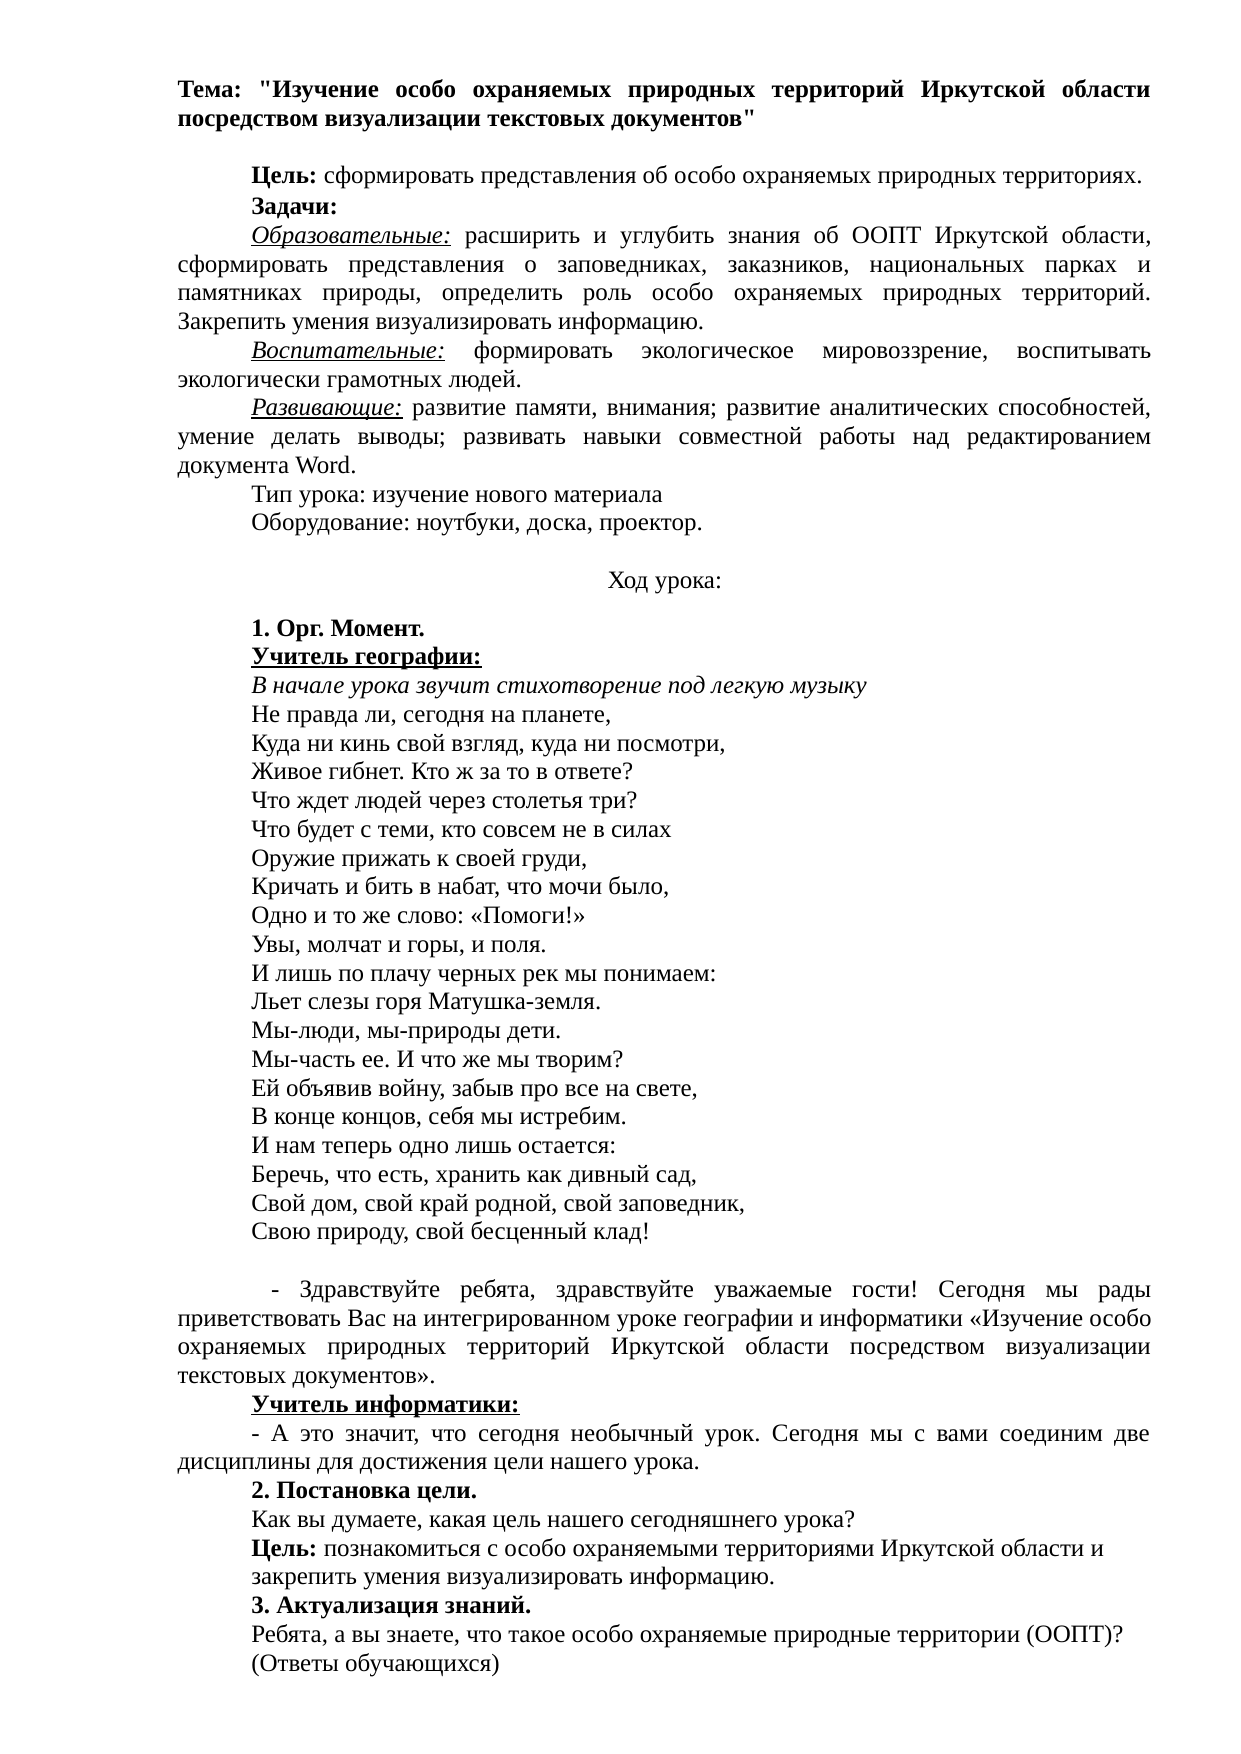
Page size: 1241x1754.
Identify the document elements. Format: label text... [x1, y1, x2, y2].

text Увы, молчат и горы, и поля. [177, 929, 1152, 958]
text В конце концов, себя мы истребим. [177, 1101, 1152, 1130]
text Беречь, что есть, хранить как дивный сад, [177, 1159, 1152, 1188]
text Что будет с теми, кто совсем не в силах [177, 814, 1152, 843]
text Задачи: [177, 191, 1152, 220]
text - Здравствуйте ребята, здравствуйте уважаемые гости! Сегодня мы рады приветствовать Вас на интегрированном уроке географии и информатики «Изучение особо охраняемых природных территорий Иркутской области посредством визуализации текстовых документов». [177, 1274, 1152, 1389]
text Кричать и бить в набат, что мочи было, [177, 871, 1152, 900]
text 3. Актуализация знаний. [177, 1590, 1152, 1619]
text Мы-люди, мы-природы дети. [177, 1015, 1152, 1044]
text Куда ни кинь свой взгляд, куда ни посмотри, [177, 728, 1152, 756]
text И лишь по плачу черных рек мы понимаем: [177, 958, 1152, 986]
text Свою природу, свой бесценный клад! [177, 1216, 1152, 1245]
text Учитель информатики: [177, 1389, 1152, 1418]
text Оборудование: ноутбуки, доска, проектор. [177, 507, 1152, 536]
text И нам теперь одно лишь остается: [177, 1130, 1152, 1159]
text Образовательные: расширить и углубить знания об ООПТ Иркутской области, сформировать представления о заповедниках, заказников, национальных парках и памятниках природы, определить роль особо охраняемых природных территорий. Закрепить умения визуализировать информацию. [177, 220, 1152, 335]
text Мы-часть ее. И что же мы творим? [177, 1044, 1152, 1073]
text Не правда ли, сегодня на планете, [177, 699, 1152, 728]
text Льет слезы горя Матушка-земля. [177, 986, 1152, 1015]
text Свой дом, свой край родной, свой заповедник, [177, 1188, 1152, 1216]
text Одно и то же слово: «Помоги!» [177, 900, 1152, 929]
text - А это значит, что сегодня необычный урок. Сегодня мы с вами соединим две дисциплины для достижения цели нашего урока. [177, 1418, 1152, 1475]
text Что ждет людей через столетья три? [177, 785, 1152, 814]
text Ход урока: [177, 565, 1152, 594]
text Тема: "Изучение особо охраняемых природных территорий Иркутской области посредством визуализации текстовых документов" [177, 74, 1152, 131]
text Тип урока: изучение нового материала [177, 479, 1152, 507]
text Учитель географии: [177, 641, 1152, 670]
text Ребята, а вы знаете, что такое особо охраняемые природные территории (ООПТ)? [177, 1619, 1152, 1648]
text Живое гибнет. Кто ж за то в ответе? [177, 756, 1152, 785]
text Как вы думаете, какая цель нашего сегодняшнего урока? [177, 1504, 1152, 1533]
text 1. Орг. Момент. [177, 613, 1152, 641]
text Развивающие: развитие памяти, внимания; развитие аналитических способностей, умение делать выводы; развивать навыки совместной работы над редактированием документа Word. [177, 392, 1152, 479]
text 2. Постановка цели. [177, 1475, 1152, 1504]
text Оружие прижать к своей груди, [177, 843, 1152, 871]
text закрепить умения визуализировать информацию. [177, 1561, 1152, 1590]
text В начале урока звучит стихотворение под легкую музыку [177, 670, 1152, 699]
text (Ответы обучающихся) [177, 1648, 1152, 1676]
text Воспитательные: формировать экологическое мировоззрение, воспитывать экологически грамотных людей. [177, 335, 1152, 392]
text Цель: сформировать представления об особо охраняемых природных территориях. [177, 160, 1152, 189]
text Цель: познакомиться с особо охраняемыми территориями Иркутской области и [177, 1533, 1152, 1561]
text Ей объявив войну, забыв про все на свете, [177, 1073, 1152, 1101]
